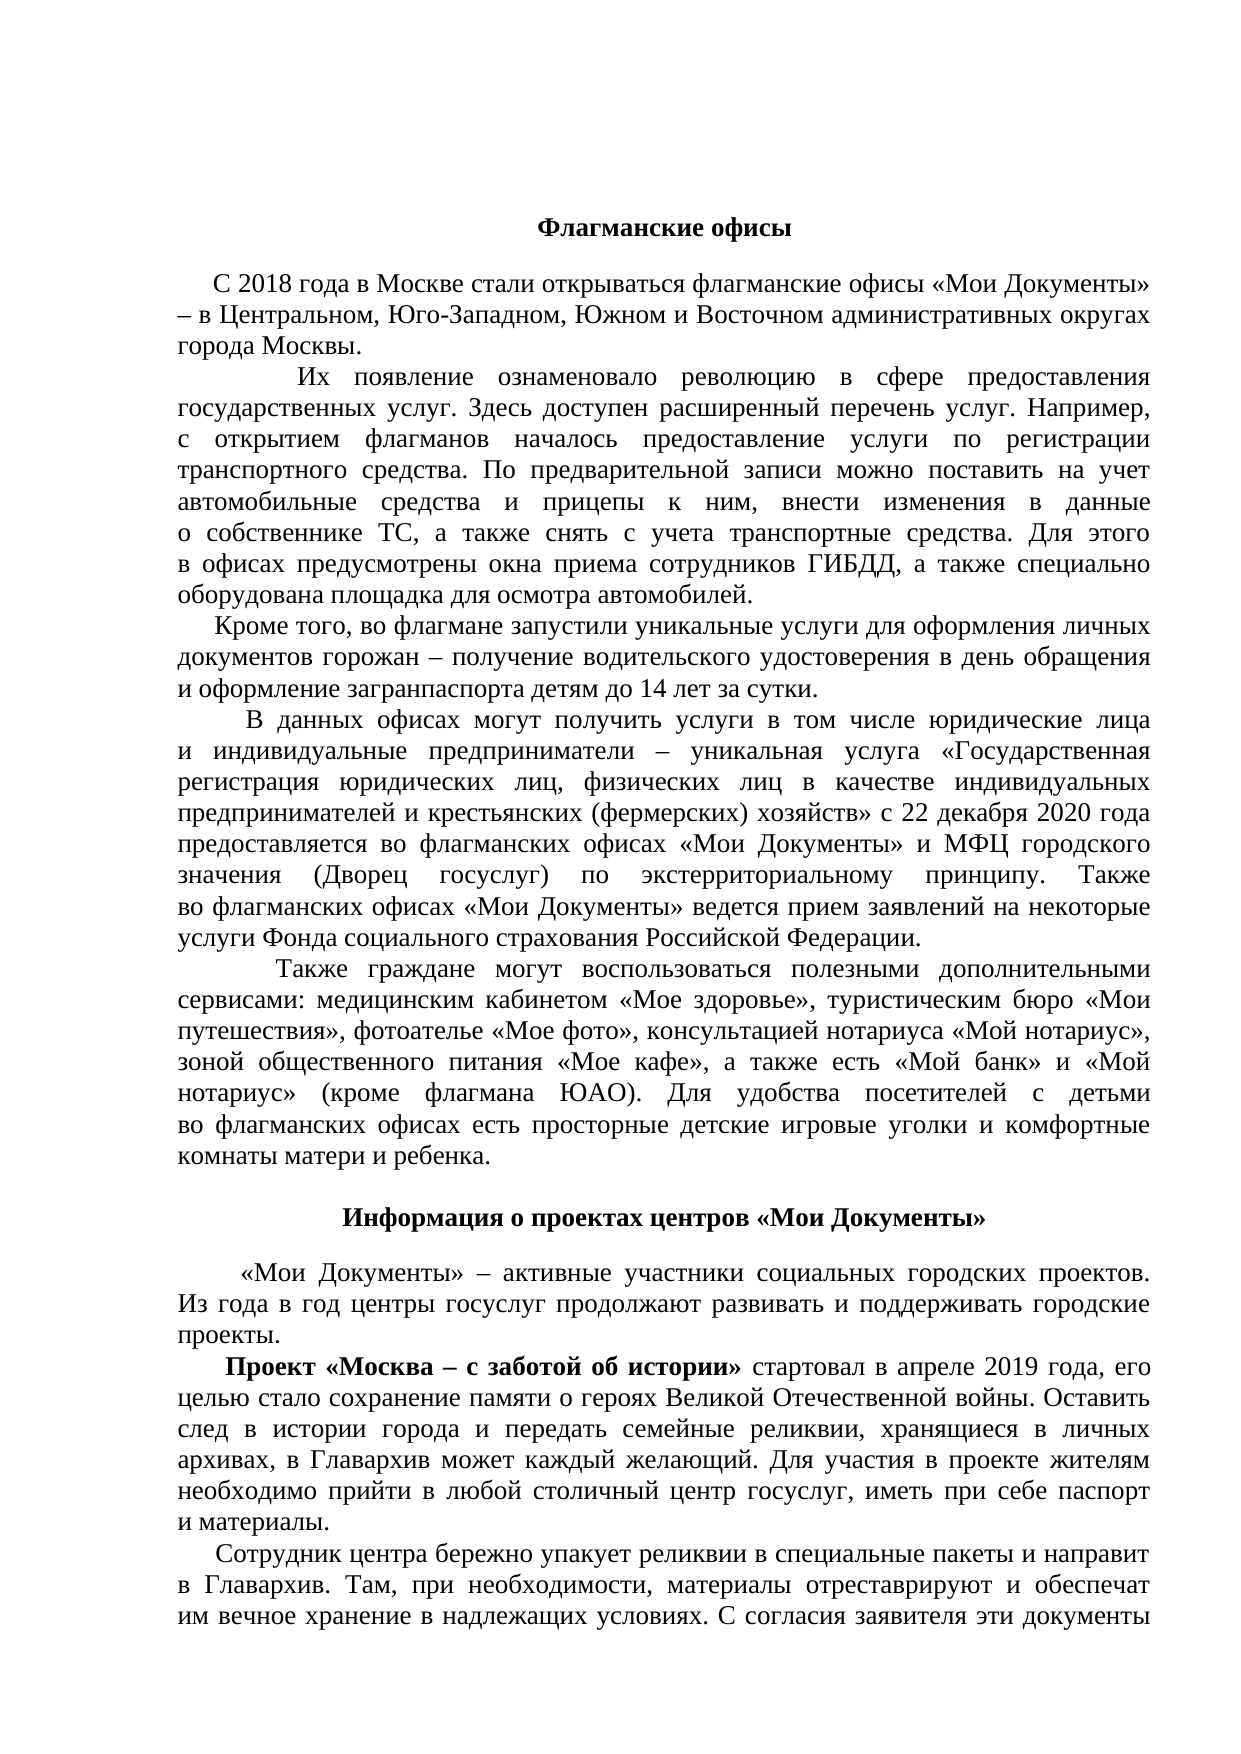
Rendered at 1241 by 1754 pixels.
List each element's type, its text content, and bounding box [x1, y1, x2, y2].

text Кроме того, во флагмане запустили уникальные услуги для оформления личных документов горожан – получение водительского удостоверения в день обращения и оформление загранпаспорта детям до 14 лет за сутки. [177, 609, 1152, 703]
text Флагманские офисы [177, 212, 1152, 243]
text Также граждане могут воспользоваться полезными дополнительными сервисами: медицинским кабинетом «Мое здоровье», туристическим бюро «Мои путешествия», фотоателье «Мое фото», консультацией нотариуса «Мой нотариус», зоной общественного питания «Мое кафе», а также есть «Мой банк» и «Мой нотариус» (кроме флагмана ЮАО). Для удобства посетителей с детьми во флагманских офисах есть просторные детские игровые уголки и комфортные комнаты матери и ребенка. [177, 952, 1152, 1170]
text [177, 1537, 1152, 1630]
text С 2018 года в Москве стали открываться флагманские офисы «Мои Документы» – в Центральном, Юго-Западном, Южном и Восточном административных округах города Москвы. [177, 267, 1152, 360]
text В данных офисах могут получить услуги в том числе юридические лица и индивидуальные предприниматели – уникальная услуга «Государственная регистрация юридических лиц, физических лиц в качестве индивидуальных предпринимателей и крестьянских (фермерских) хозяйств» с 22 декабря 2020 года предоставляется во флагманских офисах «Мои Документы» и МФЦ городского значения (Дворец госуслуг) по экстерриториальному принципу. Также во флагманских офисах «Мои Документы» ведется прием заявлений на некоторые услуги Фонда социального страхования Российской Федерации. [177, 703, 1152, 952]
text Информация о проектах центров «Мои Документы» [177, 1201, 1152, 1232]
text Их появление ознаменовало революцию в сфере предоставления государственных услуг. Здесь доступен расширенный перечень услуг. Например, с открытием флагманов началось предоставление услуги по регистрации транспортного средства. По предварительной записи можно поставить на учет автомобильные средства и прицепы к ним, внести изменения в данные о собственнике ТС, а также снять с учета транспортные средства. Для этого в офисах предусмотрены окна приема сотрудников ГИБДД, а также специально оборудована площадка для осмотра автомобилей. [177, 360, 1152, 609]
text Проект «Москва – с заботой об истории» стартовал в апреле 2019 года, его целью стало сохранение памяти о героях Великой Отечественной войны. Оставить след в истории города и передать семейные реликвии, хранящиеся в личных архивах, в Главархив может каждый желающий. Для участия в проекте жителям необходимо прийти в любой столичный центр госуслуг, иметь при себе паспорт и материалы. [177, 1350, 1152, 1537]
text «Мои Документы» – активные участники социальных городских проектов. Из года в год центры госуслуг продолжают развивать и поддерживать городские проекты. [177, 1256, 1152, 1350]
